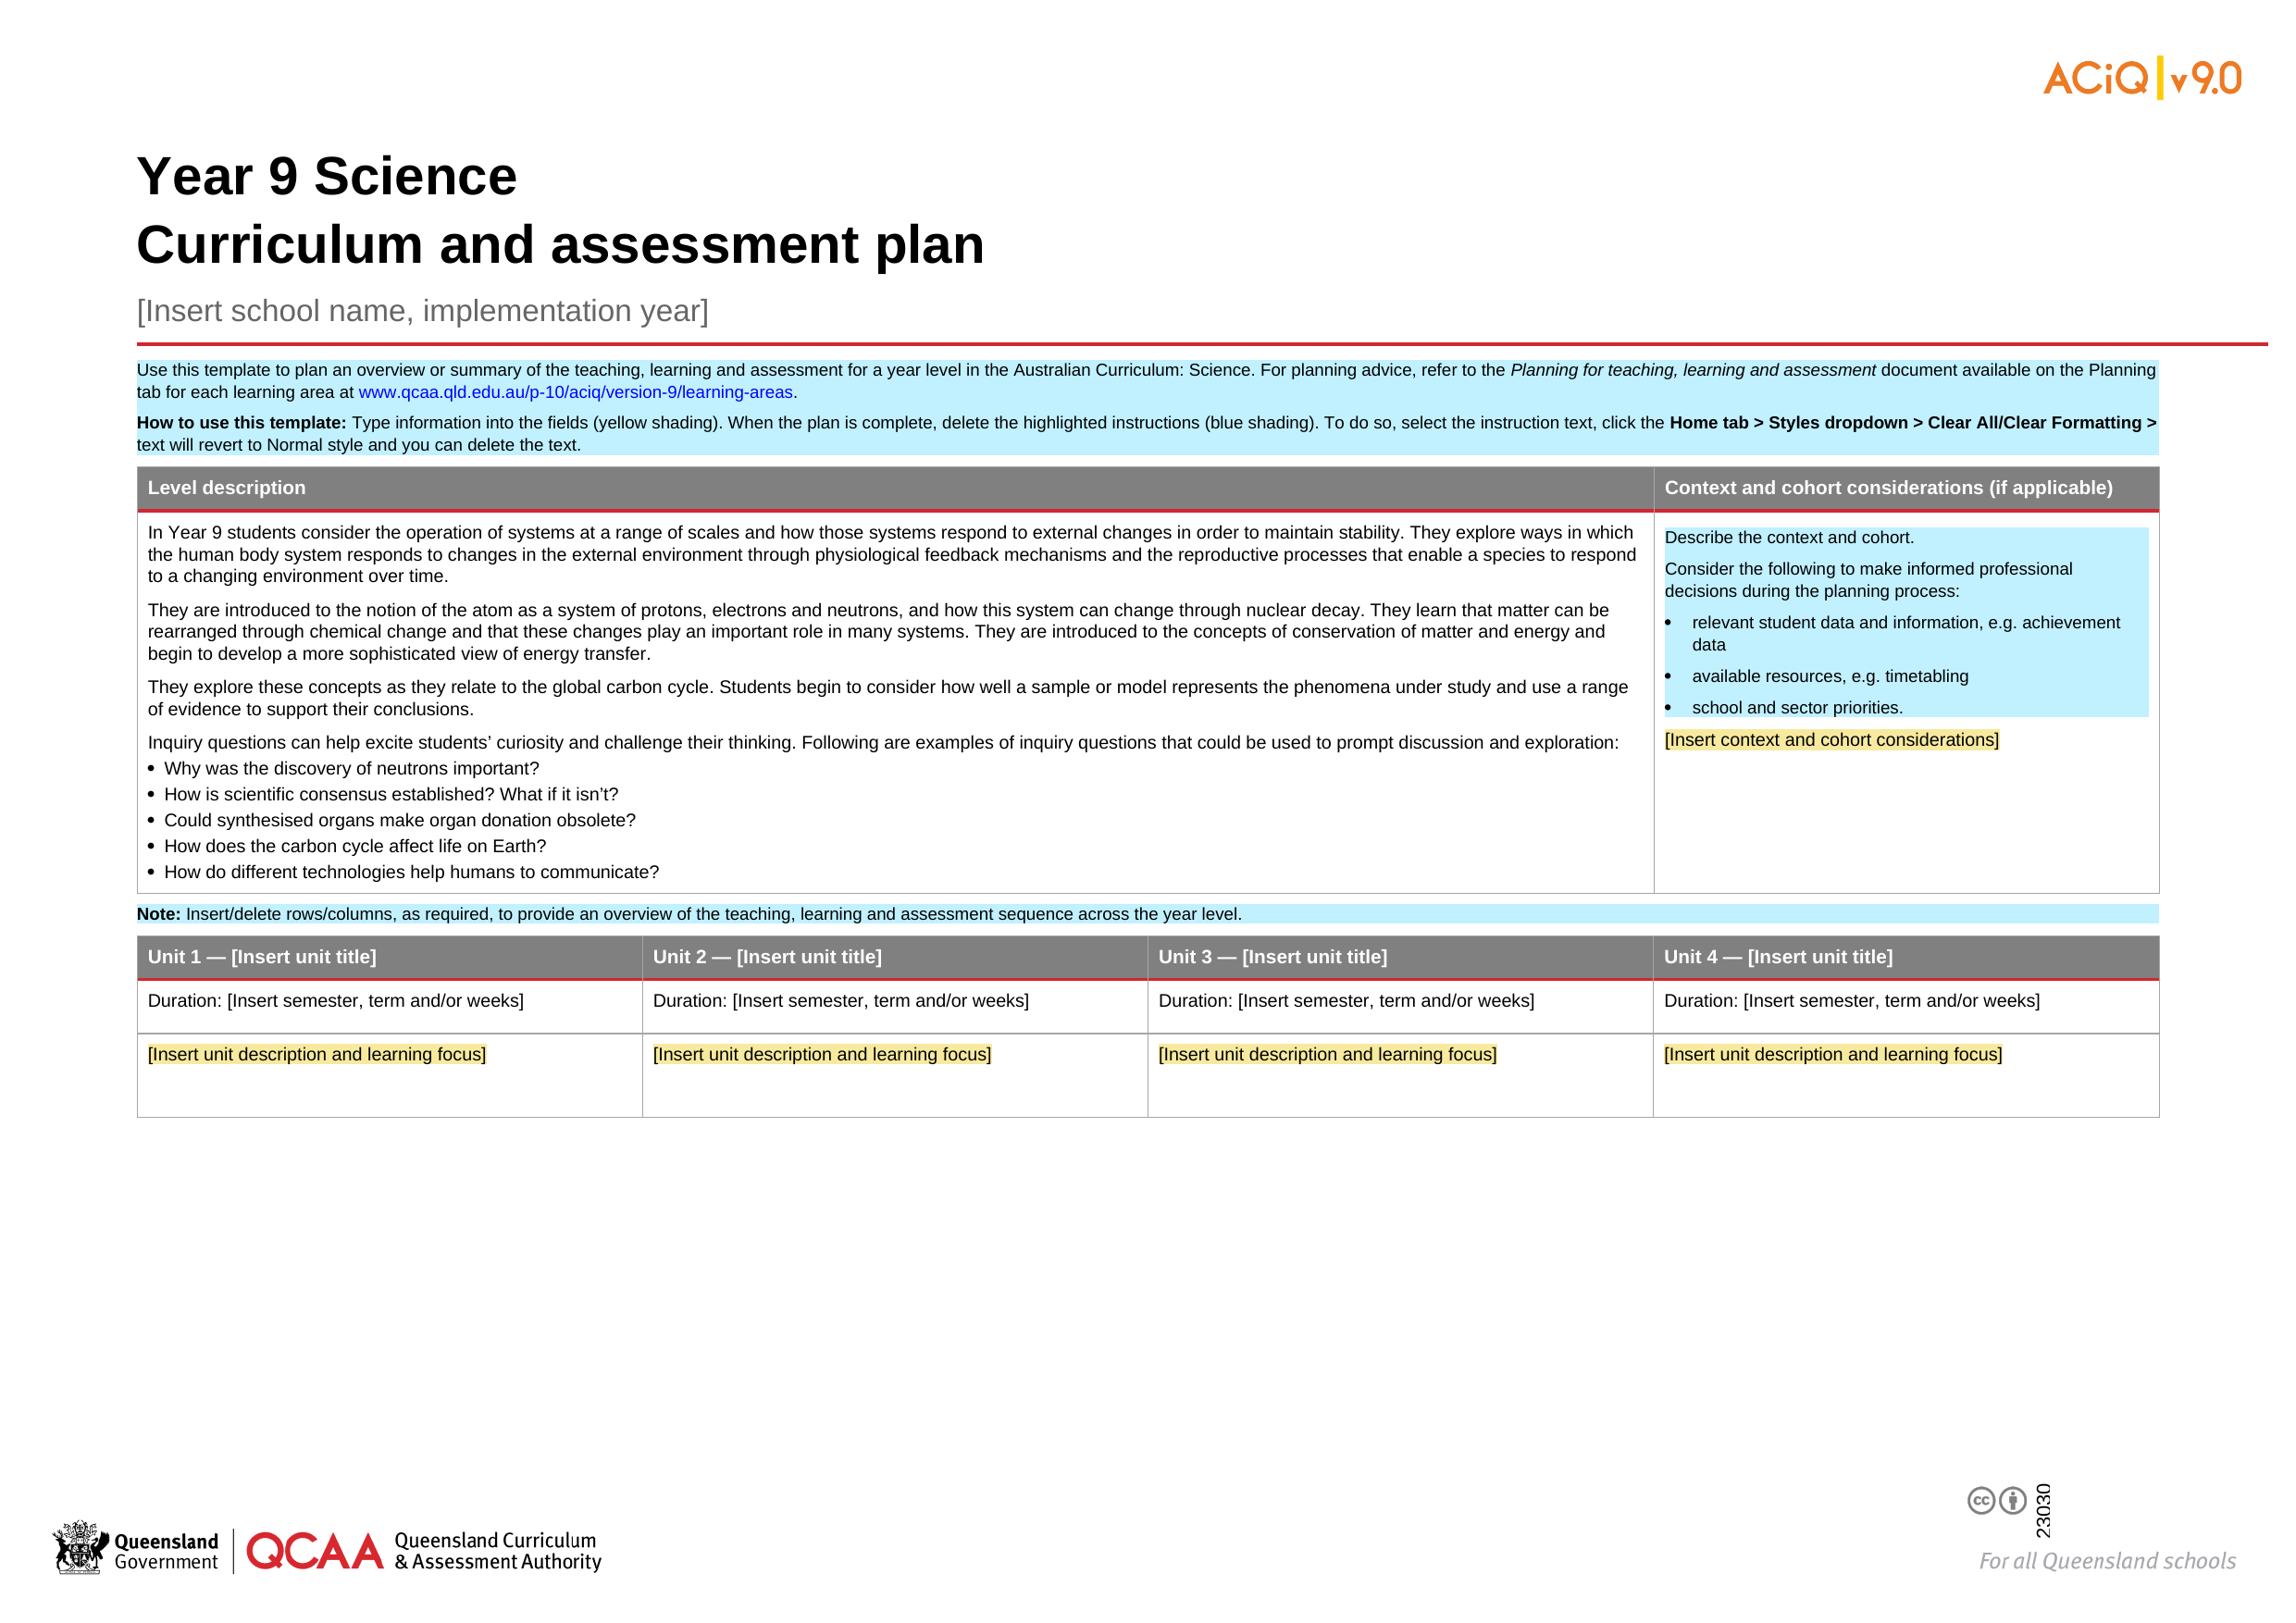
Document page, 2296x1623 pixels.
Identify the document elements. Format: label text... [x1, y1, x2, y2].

text Note: Insert/delete rows/columns, as required, to provide an overview of the teaching, learning and assessment sequence across the year level. [137, 904, 2159, 923]
text How to use this template: Type information into the fields (yellow shading). When the plan is complete, delete the highlighted instructions (blue shading). To do so, select the instruction text, click the Home tab > Styles dropdown > Clear All/Clear Formatting > text will revert to Normal style and you can delete the text. [137, 413, 2159, 455]
table_header Unit 1 — [138, 936, 642, 978]
table_header Unit 3 — [1148, 936, 1653, 978]
table_cell Duration: [643, 981, 1148, 1033]
text Use this template to plan an overview or summary of the teaching, learning and assessment for a year level in the Australian Curriculum: Science. For planning advice, refer to the Planning for teaching, learning and assessment document available on the Planning tab for each learning area at www.qcaa.qld.edu.au/p-10/aciq/version-9/learning-areas. [137, 360, 2159, 402]
table_cell Duration: [1148, 981, 1653, 1033]
table_cell [1654, 1035, 2159, 1117]
table_cell Duration: [1654, 981, 2159, 1033]
table_header Curriculum and assessment plan [137, 109, 2268, 342]
table_cell In Year 9 students consider the operation of systems at a range of scales and how those systems respond to external changes in order to maintain stability. They explore ways in which the human body system responds to changes in the external environment through physiological feedback mechanisms and the reproductive processes that enable a species to respond to a changing environment over time. They are introduced to the notion of the atom as a system of protons, electrons and neutrons, and how this system can change through nuclear decay. They learn that matter can be rearranged through chemical change and that these changes play an important role in many systems. They are introduced to the concepts of conservation of matter and energy and begin to develop a more sophisticated view of energy transfer. They explore these concepts as they relate to the global carbon cycle. Students begin to consider how well a sample or model represents the phenomena under study and use a range of evidence to support their conclusions. Inquiry questions can help excite students’ curiosity and challenge their thinking. Following are examples of inquiry questions that could be used to prompt discussion and exploration: Why was the discovery of neutrons important? How is scientific consensus established? What if it isn’t? Could synthesised organs make organ donation obsolete? How does the carbon cycle affect life on Earth? How do different technologies help humans to communicate? [138, 513, 1654, 893]
table_header Unit 4 — [1654, 936, 2159, 978]
picture [2042, 55, 2243, 102]
table_cell [138, 1035, 642, 1117]
table_header Unit 2 — [643, 936, 1148, 978]
table_header Context and cohort considerations (if applicable) [1655, 467, 2159, 509]
table_cell [643, 1035, 1148, 1117]
table_cell [1148, 1035, 1653, 1117]
picture [0, 1459, 2291, 1623]
table_cell Duration: [138, 981, 642, 1033]
table_cell Describe the context and cohort. Consider the following to make informed professional decisions during the planning process: relevant student data and information, e.g. achievement data available resources, e.g. timetabling school and sector priorities. [1655, 513, 2159, 893]
table_header Level description [138, 467, 1654, 509]
